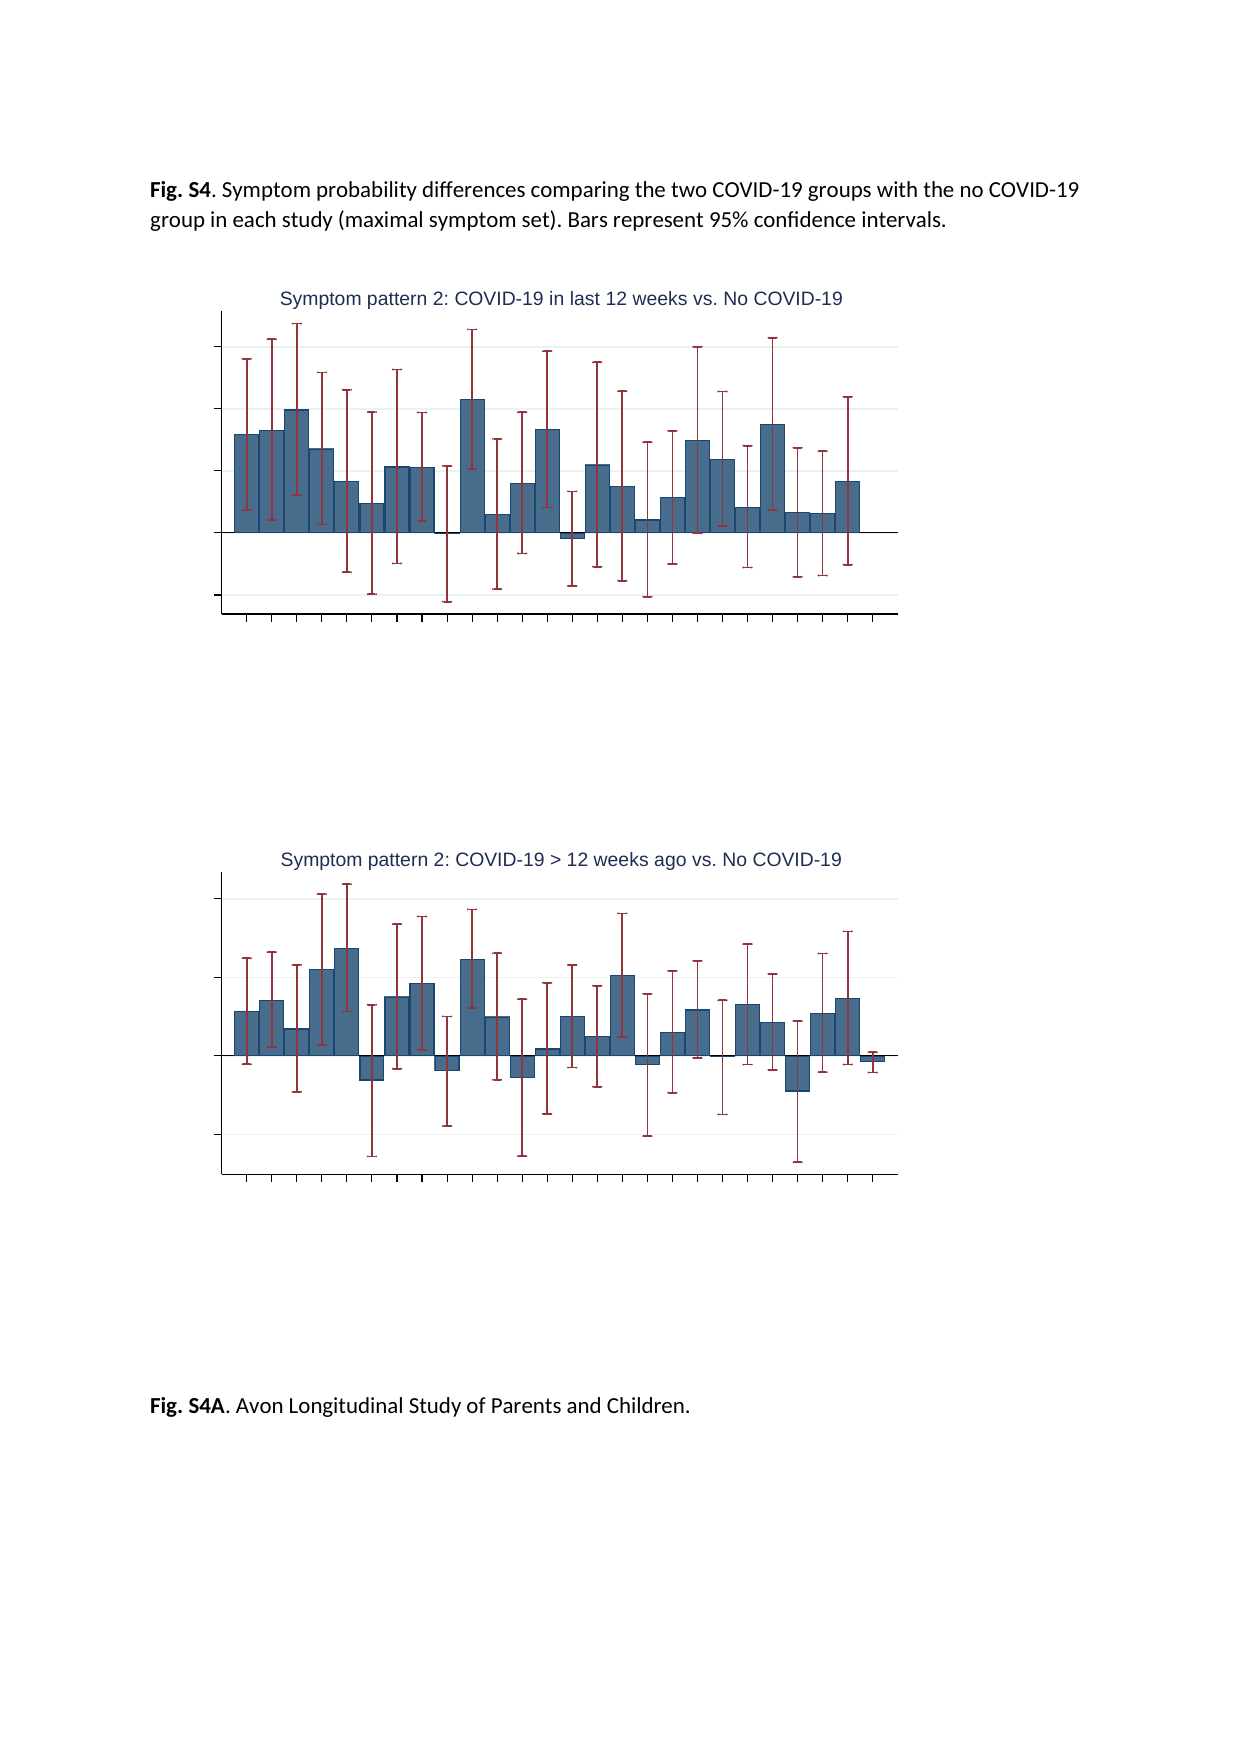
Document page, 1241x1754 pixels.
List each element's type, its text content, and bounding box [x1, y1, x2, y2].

subtitle Fig. S4. Symptom probability differences comparing the two COVID-19 groups with the no COVID-19 group in each study (maximal symptom set). Bars represent 95% confidence intervals. [150, 175, 1090, 233]
subtitle Fig. S4A. Avon Longitudinal Study of Parents and Children. [150, 1391, 1090, 1419]
